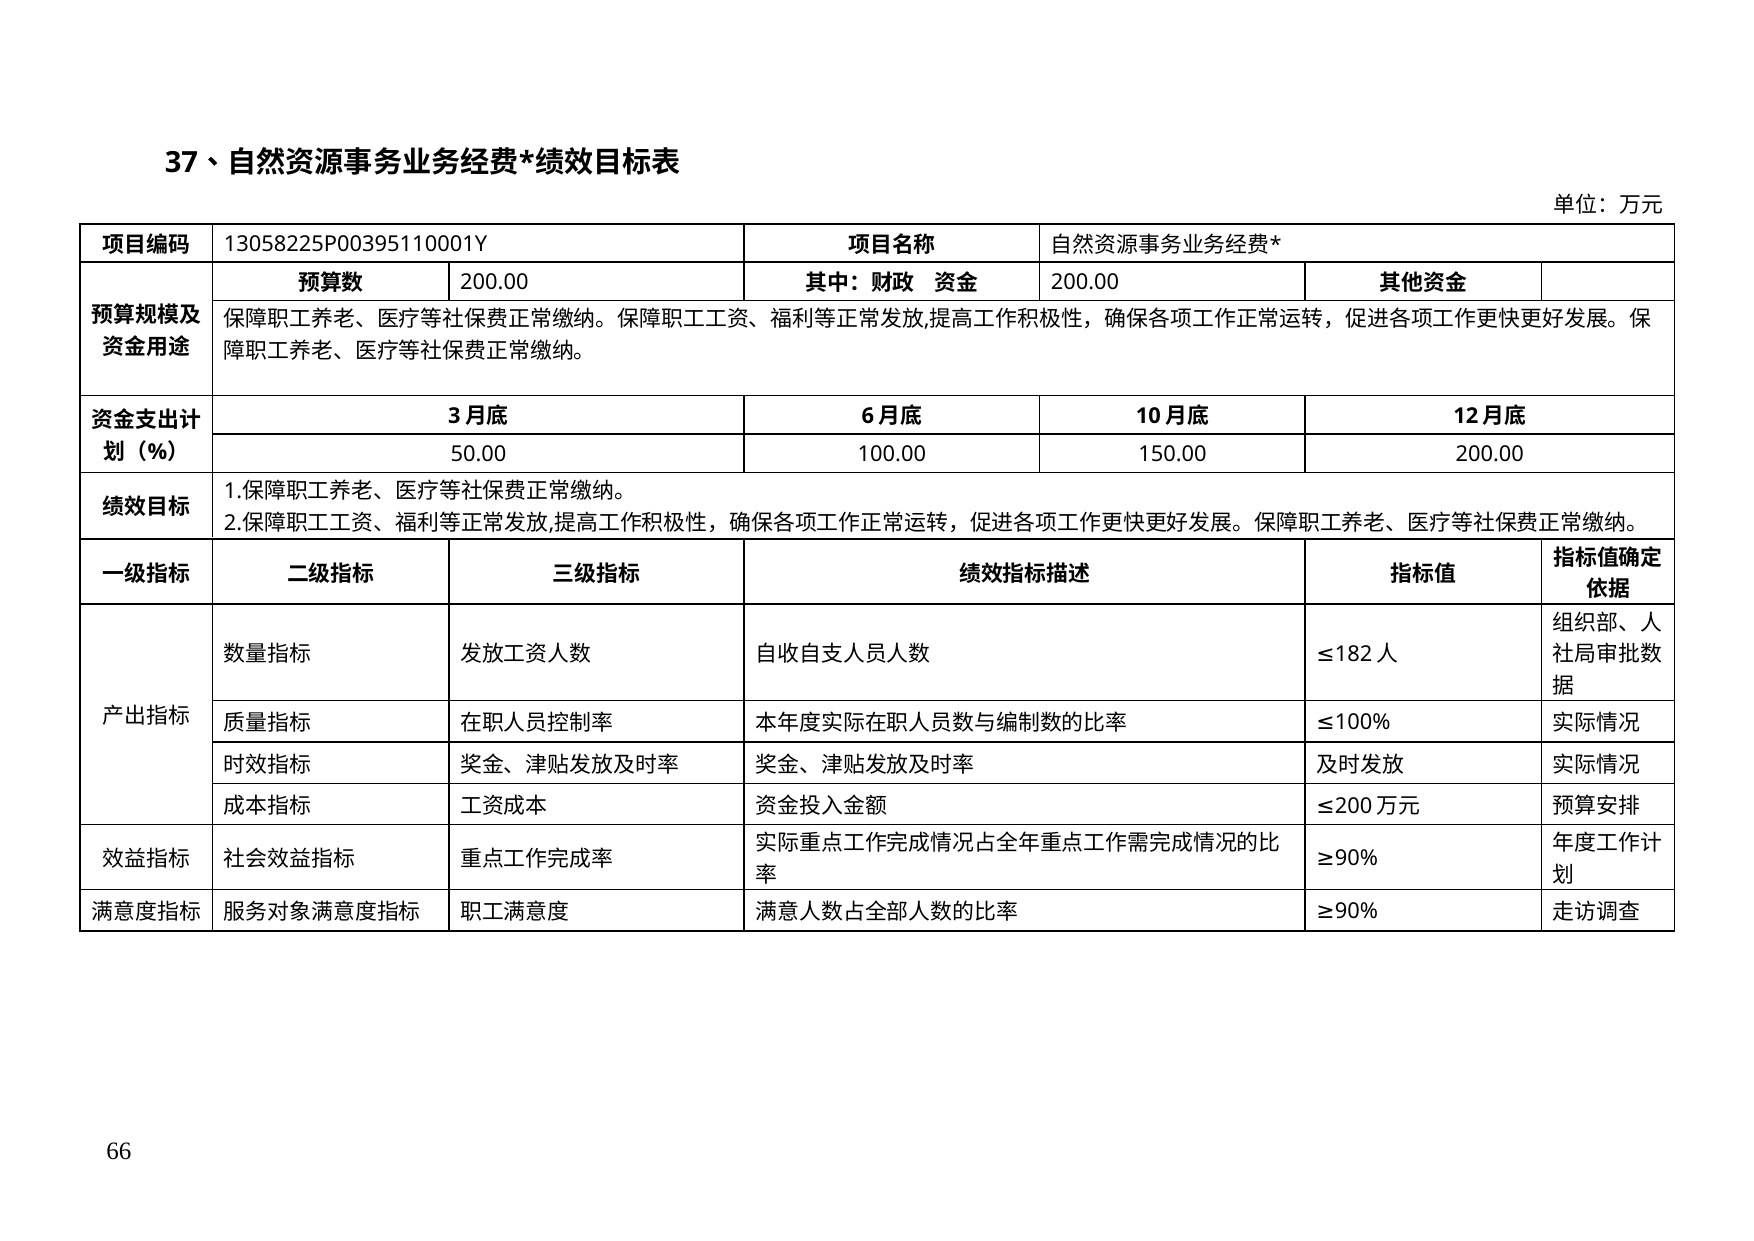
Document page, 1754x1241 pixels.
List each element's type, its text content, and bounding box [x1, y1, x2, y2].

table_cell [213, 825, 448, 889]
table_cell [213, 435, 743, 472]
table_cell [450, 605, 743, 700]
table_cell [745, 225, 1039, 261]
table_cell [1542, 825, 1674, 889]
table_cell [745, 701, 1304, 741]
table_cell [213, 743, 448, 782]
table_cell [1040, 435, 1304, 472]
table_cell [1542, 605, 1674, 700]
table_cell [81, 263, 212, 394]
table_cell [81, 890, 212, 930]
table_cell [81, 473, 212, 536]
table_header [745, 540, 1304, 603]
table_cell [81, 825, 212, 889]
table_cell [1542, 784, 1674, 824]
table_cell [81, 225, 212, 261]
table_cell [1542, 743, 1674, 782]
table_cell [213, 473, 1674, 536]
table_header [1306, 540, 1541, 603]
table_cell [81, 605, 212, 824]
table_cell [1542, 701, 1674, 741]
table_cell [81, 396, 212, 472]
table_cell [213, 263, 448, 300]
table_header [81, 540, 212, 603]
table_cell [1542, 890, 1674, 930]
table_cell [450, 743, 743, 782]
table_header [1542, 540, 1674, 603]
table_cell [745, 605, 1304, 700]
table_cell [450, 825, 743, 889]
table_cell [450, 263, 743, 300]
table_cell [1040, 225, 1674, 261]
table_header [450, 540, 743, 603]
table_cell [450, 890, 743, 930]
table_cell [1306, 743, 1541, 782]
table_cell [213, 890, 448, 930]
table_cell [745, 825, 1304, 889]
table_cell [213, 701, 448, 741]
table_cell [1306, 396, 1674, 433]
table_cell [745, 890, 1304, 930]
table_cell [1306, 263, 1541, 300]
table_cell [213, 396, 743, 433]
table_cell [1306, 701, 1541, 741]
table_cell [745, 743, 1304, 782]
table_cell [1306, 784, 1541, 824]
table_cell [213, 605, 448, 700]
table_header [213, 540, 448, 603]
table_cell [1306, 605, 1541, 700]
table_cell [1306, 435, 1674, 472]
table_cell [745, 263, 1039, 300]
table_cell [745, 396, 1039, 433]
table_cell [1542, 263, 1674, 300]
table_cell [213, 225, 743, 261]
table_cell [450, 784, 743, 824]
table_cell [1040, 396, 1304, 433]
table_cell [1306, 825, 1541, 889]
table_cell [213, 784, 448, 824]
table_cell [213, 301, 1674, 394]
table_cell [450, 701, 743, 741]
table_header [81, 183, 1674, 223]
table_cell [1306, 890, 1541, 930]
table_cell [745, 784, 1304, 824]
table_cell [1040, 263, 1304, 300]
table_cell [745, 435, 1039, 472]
text 37、自然资源事务业务经费*绩效目标表 [106, 142, 1648, 181]
